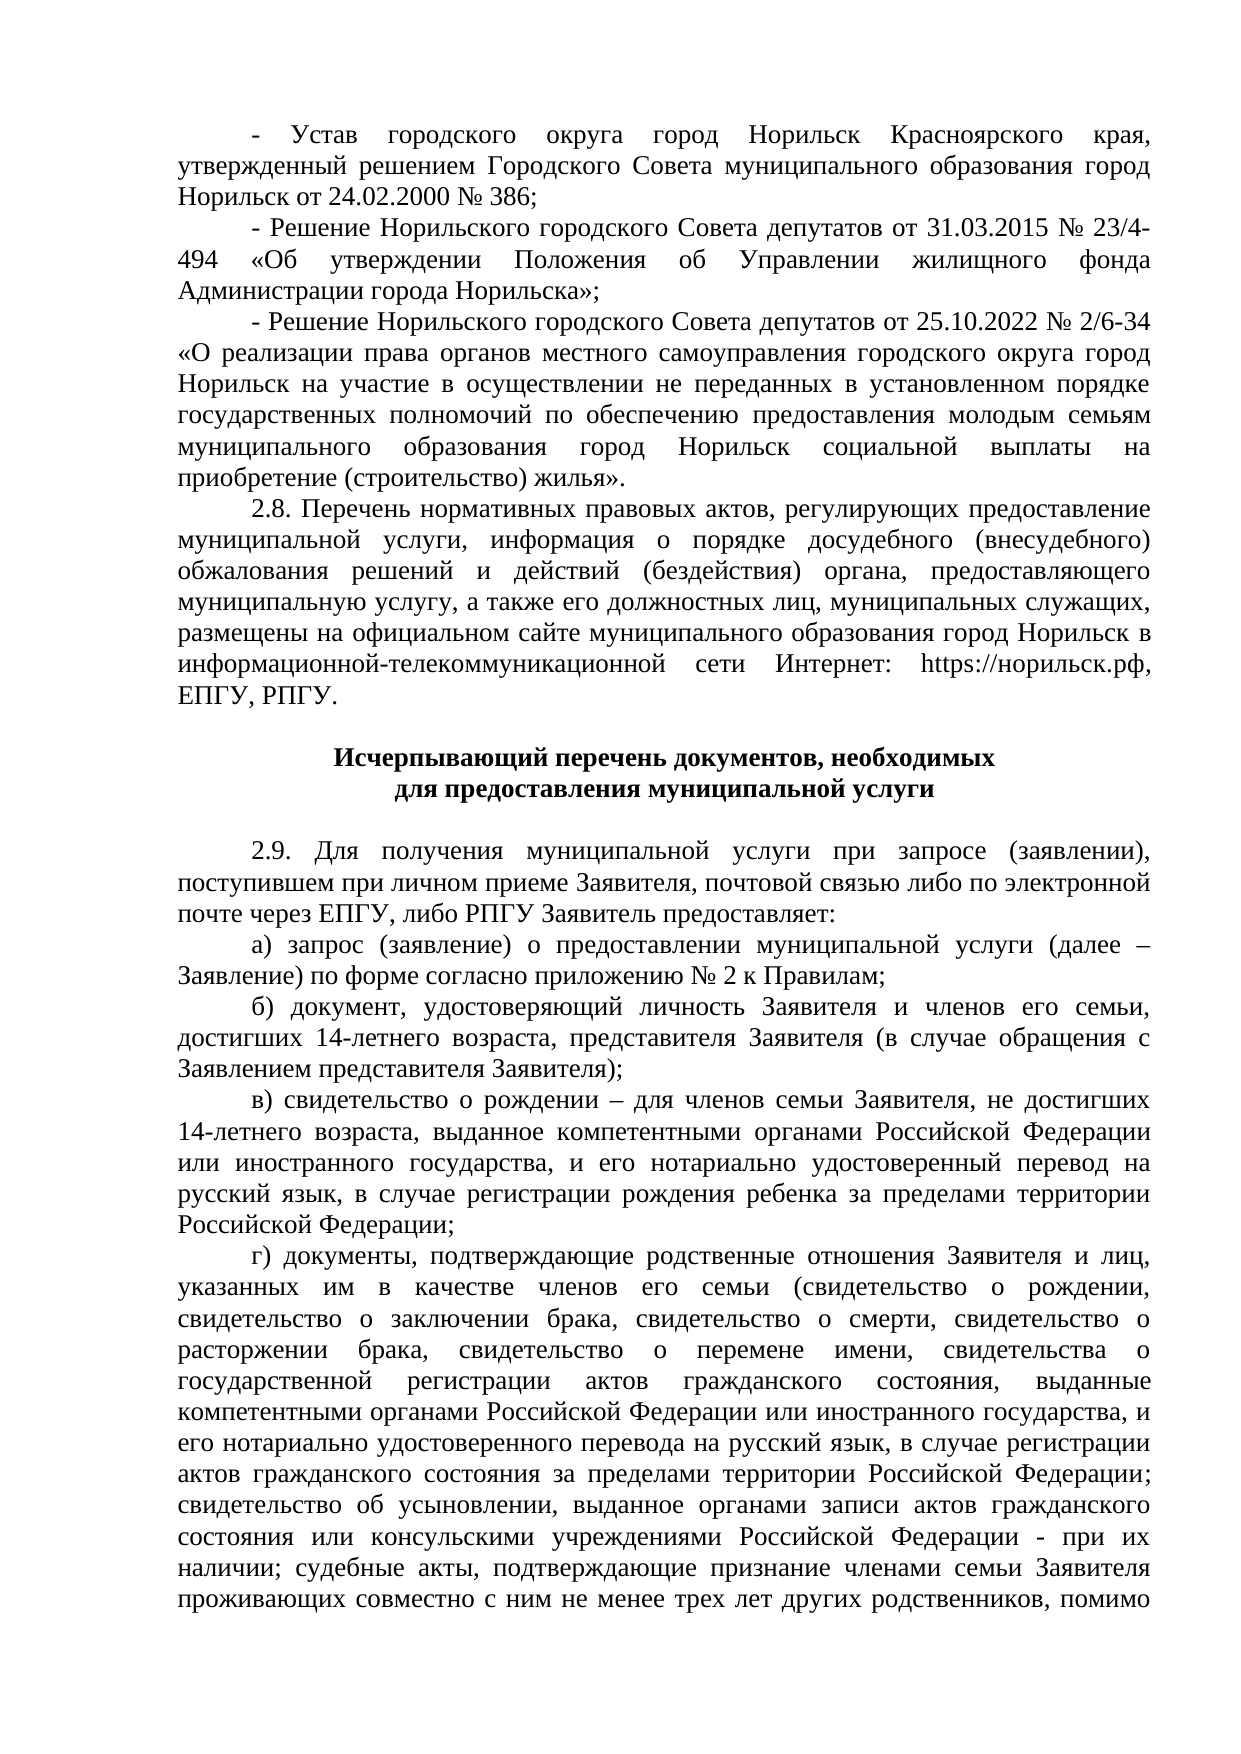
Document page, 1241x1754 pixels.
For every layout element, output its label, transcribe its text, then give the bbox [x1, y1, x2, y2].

text - Устав городского округа город Норильск Красноярского края, утвержденный решением Городского Совета муниципального образования город Норильск от 24.02.2000 № 386; [177, 118, 1152, 212]
text б) документ, удостоверяющий личность Заявителя и членов его семьи, достигших 14-летнего возраста, представителя Заявителя (в случае обращения с Заявлением представителя Заявителя); [177, 990, 1152, 1084]
text в) свидетельство о рождении – для членов семьи Заявителя, не достигших 14-летнего возраста, выданное компетентными органами Российской Федерации или иностранного государства, и его нотариально удостоверенный перевод на русский язык, в случае регистрации рождения ребенка за пределами территории Российской Федерации; [177, 1084, 1152, 1239]
text - Решение Норильского городского Совета депутатов от 31.03.2015 № 23/4-494 «Об утверждении Положения об Управлении жилищного фонда Администрации города Норильска»; [177, 212, 1152, 305]
text 2.8. Перечень нормативных правовых актов, регулирующих предоставление муниципальной услуги, информация о порядке досудебного (внесудебного) обжалования решений и действий (бездействия) органа, предоставляющего муниципальную услугу, а также его должностных лиц, муниципальных служащих, размещены на официальном сайте муниципального образования город Норильск в информационной-телекоммуникационной сети Интернет: https://норильск.рф, ЕПГУ, РПГУ. [177, 492, 1152, 710]
text 2.9. Для получения муниципальной услуги при запросе (заявлении), поступившем при личном приеме Заявителя, почтовой связью либо по электронной почте через ЕПГУ, либо РПГУ Заявитель предоставляет: [177, 834, 1152, 928]
text Исчерпывающий перечень документов, необходимых [177, 741, 1152, 772]
text для предоставления муниципальной услуги [177, 772, 1152, 803]
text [177, 1239, 1152, 1613]
text - Решение Норильского городского Совета депутатов от 25.10.2022 № 2/6-34 «О реализации права органов местного самоуправления городского округа город Норильск на участие в осуществлении не переданных в установленном порядке государственных полномочий по обеспечению предоставления молодым семьям муниципального образования город Норильск социальной выплаты на приобретение (строительство) жилья». [177, 305, 1152, 492]
text а) запрос (заявление) о предоставлении муниципальной услуги (далее – Заявление) по форме согласно приложению № 2 к Правилам; [177, 928, 1152, 990]
